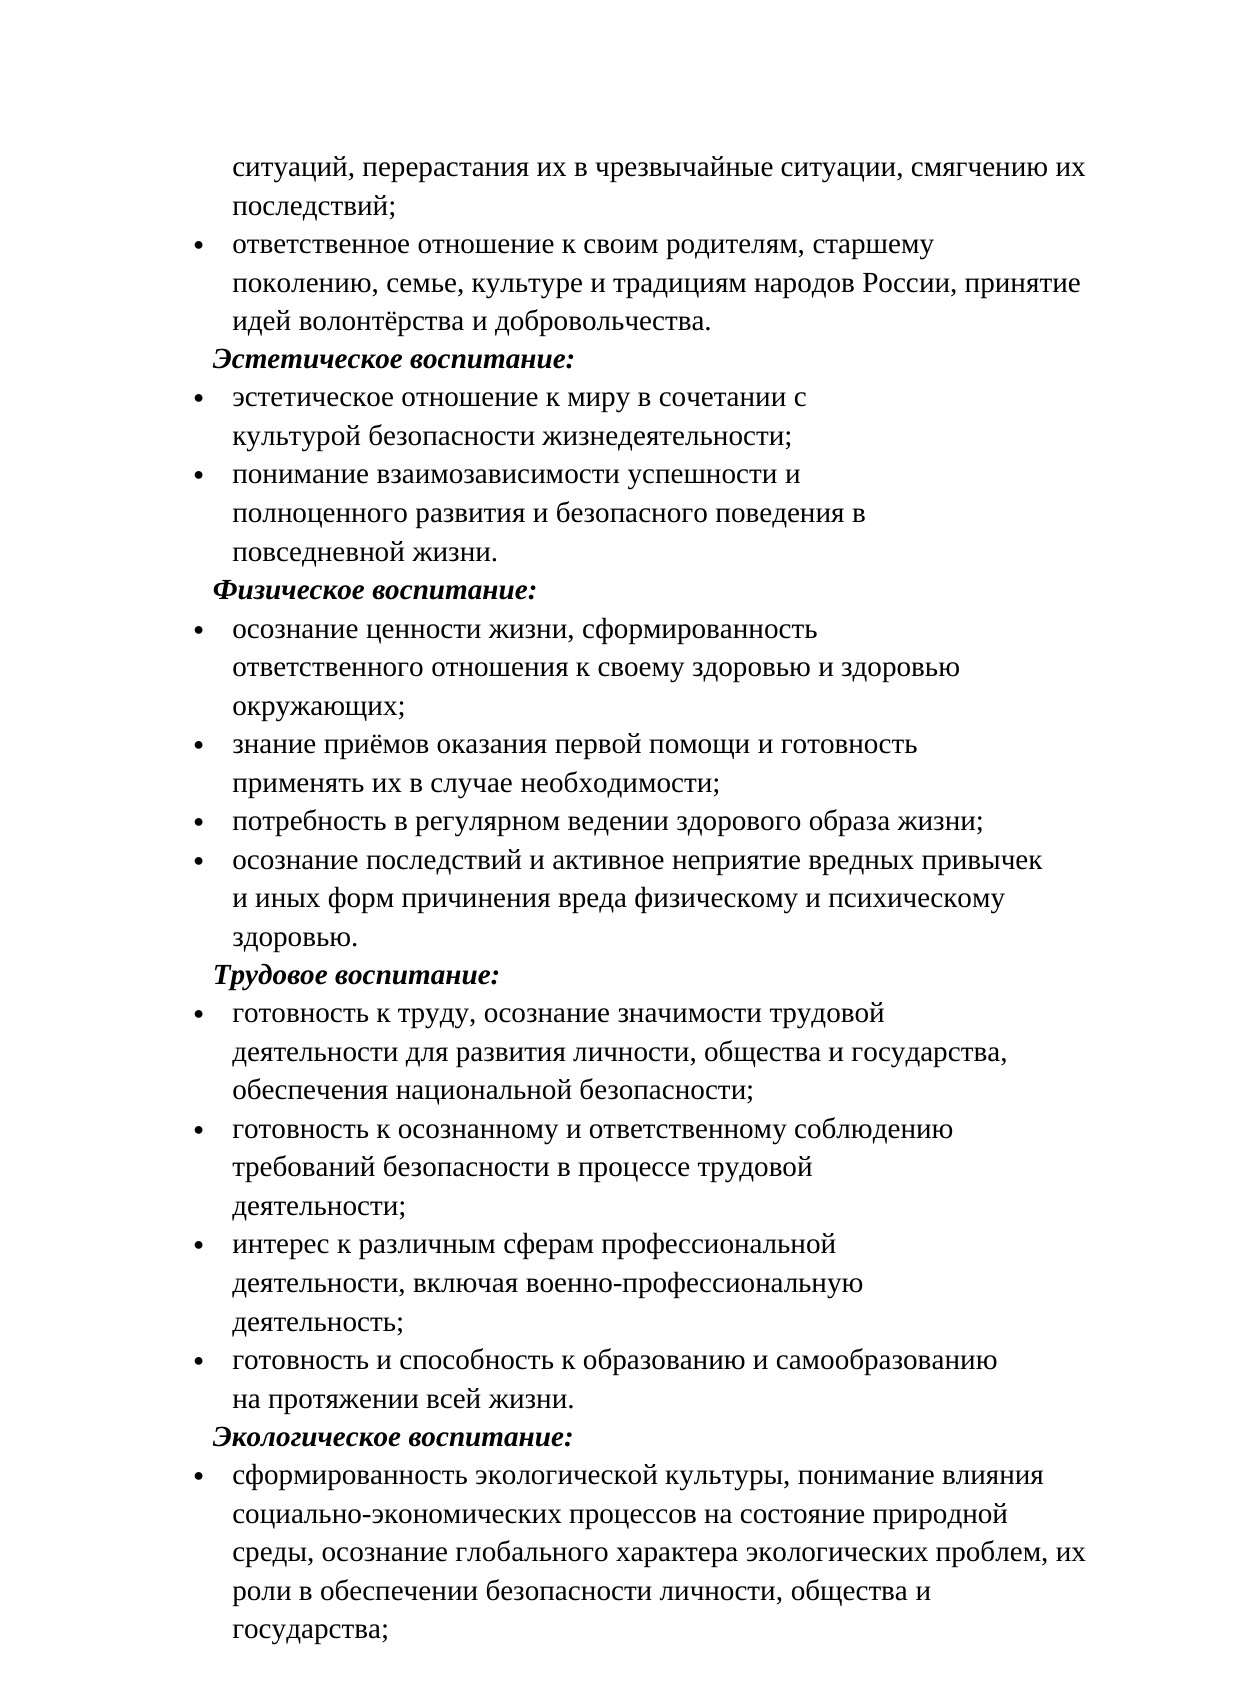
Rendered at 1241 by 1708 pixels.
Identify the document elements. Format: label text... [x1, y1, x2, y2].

list сформированность экологической культуры, понимание влияния социально-экономических процессов на состояние природной среды, осознание глобального характера экологических проблем, их роли в обеспечении безопасности личности, общества и государства; [194, 1457, 1087, 1645]
list интерес к различным сферам профессиональной деятельности, включая военно-профессиональную деятельность; [194, 1227, 1016, 1337]
text ситуаций, перерастания их в чрезвычайные ситуации, смягчению их последствий; [232, 149, 1088, 221]
list осознание последствий и активное неприятие вредных привычек и иных форм причинения вреда физическому и психическому здоровью. [194, 842, 1065, 953]
list готовность и способность к образованию и самообразованию на протяжении всей жизни. [194, 1342, 1033, 1414]
list готовность к осознанному и ответственному соблюдению требований безопасности в процессе трудовой деятельности; [194, 1111, 993, 1222]
subtitle Физическое воспитание: [213, 572, 1123, 606]
subtitle Экологическое воспитание: [213, 1419, 1123, 1453]
list эстетическое отношение к миру в сочетании с культурой без­о­пасности жизнедеятельности; [194, 379, 941, 452]
list ответственное отношение к своим родителям, старшему поколению, семье, культуре и традициям народов России, принятие идей волонтёрства и добровольчества. [194, 226, 1087, 337]
list потребность в регулярном ведении здорового образа жизни; [194, 804, 1123, 837]
list готовность к труду, осознание значимости трудовой деятельности для развития личности, общества и государства, обеспечения национальной безопасности; [194, 995, 1057, 1106]
subtitle Трудовое воспитание: [213, 958, 1123, 991]
list понимание взаимозависимости успешности и полноценного развития и безопасного поведения в повседневной жизни. [194, 457, 983, 567]
subtitle Эстетическое воспитание: [213, 342, 1123, 375]
list осознание ценности жизни, сформированность ответственного отношения к своему здоровью и здоровью окружающих; [194, 611, 1016, 722]
list знание приёмов оказания первой помощи и готовность применять их в случае необходимости; [194, 727, 1056, 799]
